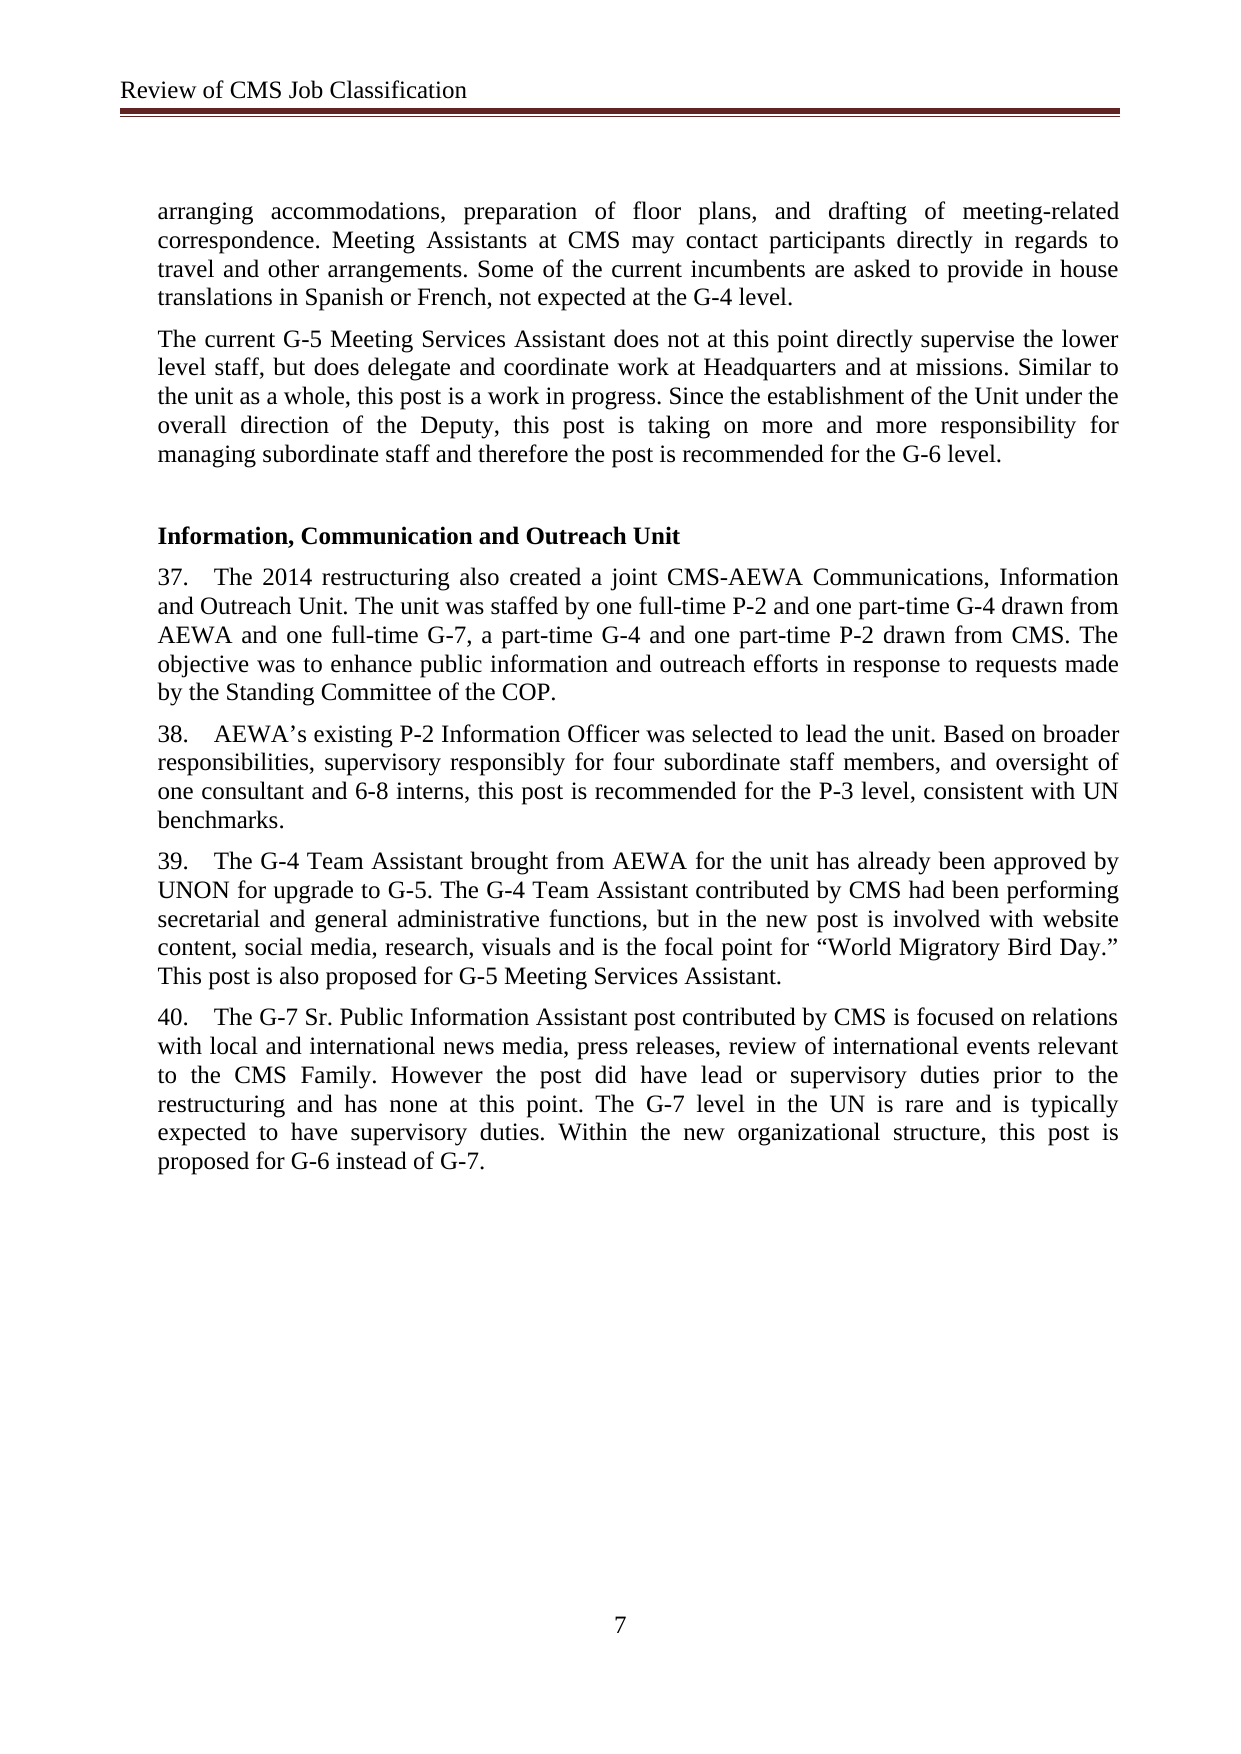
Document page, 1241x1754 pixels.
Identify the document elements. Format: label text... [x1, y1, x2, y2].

subtitle Information, Communication and Outreach Unit [157, 521, 1120, 550]
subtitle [157, 196, 1120, 311]
subtitle AEWA’s existing P-2 Information Officer was selected to lead the unit. Based on broader responsibilities, supervisory responsibly for four subordinate staff members, and oversight of one consultant and 6-8 interns, this post is recommended for the P-3 level, consistent with UN benchmarks. [157, 719, 1120, 834]
subtitle The current G-5 Meeting Services Assistant does not at this point directly supervise the lower level staff, but does delegate and coordinate work at Headquarters and at missions. Similar to the unit as a whole, this post is a work in progress. Since the establishment of the Unit under the overall direction of the Deputy, this post is taking on more and more responsibility for managing subordinate staff and therefore the post is recommended for the G-6 level. [157, 324, 1120, 467]
subtitle The 2014 restructuring also created a joint CMS-AEWA Communications, Information and Outreach Unit. The unit was staffed by one full-time P-2 and one part-time G-4 drawn from AEWA and one full-time G-7, a part-time G-4 and one part-time P-2 drawn from CMS. The objective was to enhance public information and outreach efforts in response to requests made by the Standing Committee of the COP. [157, 562, 1120, 706]
subtitle The G-4 Team Assistant brought from AEWA for the unit has already been approved by UNON for upgrade to G-5. The G-4 Team Assistant contributed by CMS had been performing secretarial and general administrative functions, but in the new post is involved with website content, social media, research, visuals and is the focal point for “World Migratory Bird Day.” This post is also proposed for G-5 Meeting Services Assistant. [157, 846, 1120, 990]
subtitle The G-7 Sr. Public Information Assistant post contributed by CMS is focused on relations with local and international news media, press releases, review of international events relevant to the CMS Family. However the post did have lead or supervisory duties prior to the restructuring and has none at this point. The G-7 level in the UN is rare and is typically expected to have supervisory duties. Within the new organizational structure, this post is proposed for G-6 instead of G-7. [157, 1002, 1120, 1175]
